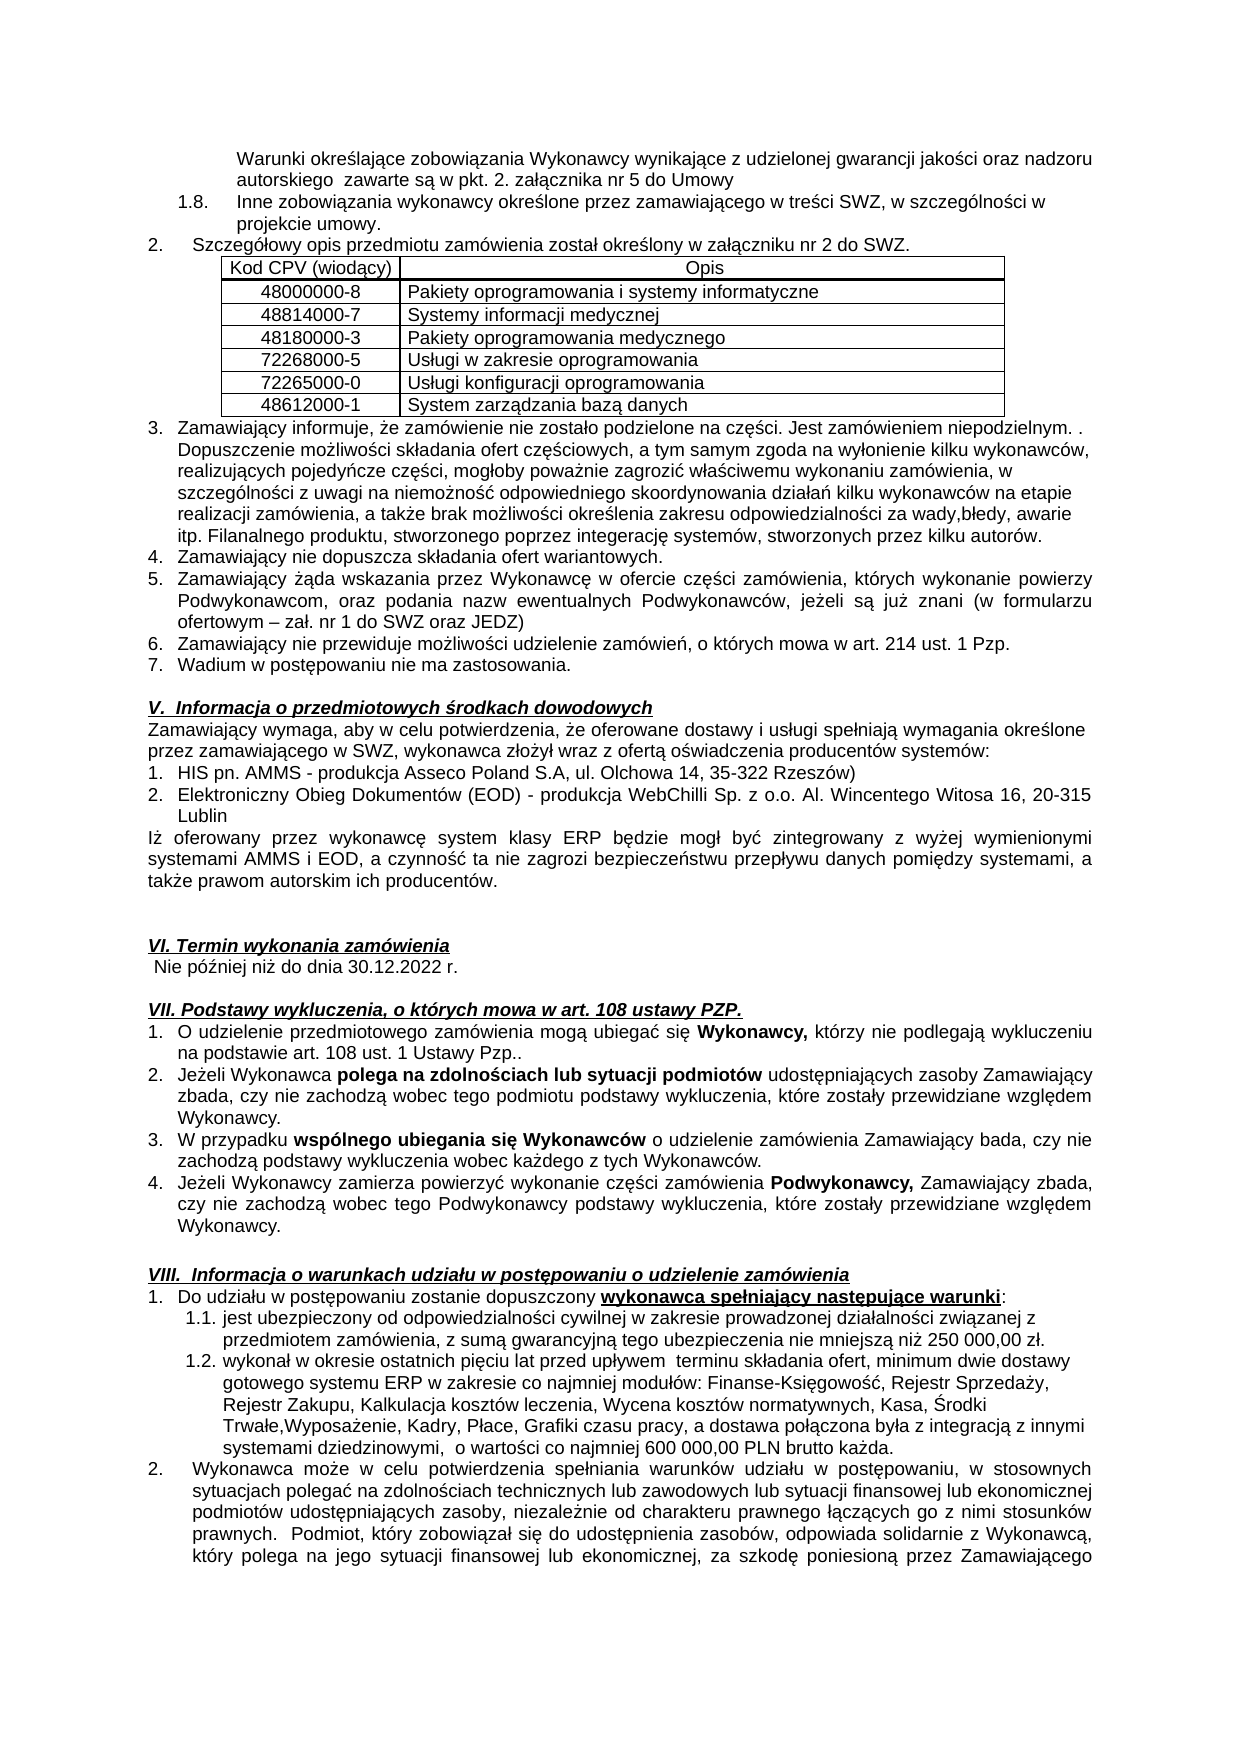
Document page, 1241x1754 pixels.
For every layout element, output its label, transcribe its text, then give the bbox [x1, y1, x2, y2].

list HIS pn. AMMS - produkcja Asseco Poland S.A, ul. Olchowa 14, 35-322 Rzeszów) [148, 762, 1092, 783]
table_cell Pakiety oprogramowania i systemy informatyczne [401, 281, 1004, 303]
table_cell 48612000-1 [222, 394, 399, 416]
text Zamawiający wymaga, aby w celu potwierdzenia, że oferowane dostawy i usługi spełniają wymagania określone przez zamawiającego w SWZ, wykonawca złożył wraz z ofertą oświadczenia producentów systemów: [148, 719, 1087, 762]
text V. Informacja o przedmiotowych środkach dowodowych [148, 697, 1092, 719]
list Do udziału w postępowaniu zostanie dopuszczony wykonawca spełniający następujące warunki: [148, 1286, 1092, 1307]
list Iż oferowany przez wykonawcę system klasy ERP będzie mogł być zintegrowany z wyżej wymienionymi systemami AMMS i EOD, a czynność ta nie zagrozi bezpieczeństwu przepływu danych pomiędzy systemami, a także prawom autorskim ich producentów. [148, 827, 1092, 891]
table_cell 48000000-8 [222, 281, 399, 303]
subtitle Szczegółowy opis przedmiotu zamówienia został określony w załączniku nr 2 do SWZ. [148, 234, 1092, 256]
list Inne zobowiązania wykonawcy określone przez zamawiającego w treści SWZ, w szczególności w projekcie umowy. [177, 191, 1092, 234]
list wykonał w okresie ostatnich pięciu lat przed upływem terminu składania ofert, minimum dwie dostawy gotowego systemu ERP w zakresie co najmniej modułów: Finanse-Księgowość, Rejestr Sprzedaży, Rejestr Zakupu, Kalkulacja kosztów leczenia, Wycena kosztów normatywnych, Kasa, Środki Trwałe,Wyposażenie, Kadry, Płace, Grafiki czasu pracy, a dostawa połączona była z integracją z innymi systemami dziedzinowymi, o wartości co najmniej 600 000,00 PLN brutto każda. [185, 1350, 1092, 1458]
list Zamawiający nie dopuszcza składania ofert wariantowych. [148, 546, 1092, 568]
list Zamawiający nie przewiduje możliwości udzielenie zamówień, o których mowa w art. 214 ust. 1 Pzp. [148, 632, 1092, 654]
list Elektroniczny Obieg Dokumentów (EOD) - produkcja WebChilli Sp. z o.o. Al. Wincentego Witosa 16, 20-315 Lublin [148, 783, 1092, 827]
list Jeżeli Wykonawcy zamierza powierzyć wykonanie części zamówienia Podwykonawcy, Zamawiający zbada, czy nie zachodzą wobec tego Podwykonawcy podstawy wykluczenia, które zostały przewidziane względem Wykonawcy. [148, 1172, 1092, 1236]
table_cell 48814000-7 [222, 304, 399, 325]
table_cell Usługi konfiguracji oprogramowania [401, 372, 1004, 393]
table_cell Usługi w zakresie oprogramowania [401, 349, 1004, 371]
text VIII. Informacja o warunkach udziału w postępowaniu o udzielenie zamówienia [148, 1264, 1092, 1286]
text VII. Podstawy wykluczenia, o których mowa w art. 108 ustawy PZP. [148, 999, 1092, 1021]
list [148, 1458, 1092, 1566]
table_cell Systemy informacji medycznej [401, 304, 1004, 325]
list Wadium w postępowaniu nie ma zastosowania. [148, 654, 1092, 676]
table_cell 72268000-5 [222, 349, 399, 371]
list Jeżeli Wykonawca polega na zdolnościach lub sytuacji podmiotów udostępniających zasoby Zamawiający zbada, czy nie zachodzą wobec tego podmiotu podstawy wykluczenia, które zostały przewidziane względem Wykonawcy. [148, 1064, 1092, 1128]
table_header Opis [401, 257, 1004, 278]
list Zamawiający żąda wskazania przez Wykonawcę w ofercie części zamówienia, których wykonanie powierzy Podwykonawcom, oraz podania nazw ewentualnych Podwykonawców, jeżeli są już znani (w formularzu ofertowym – zał. nr 1 do SWZ oraz JEDZ) [148, 568, 1092, 632]
table_cell System zarządzania bazą danych [401, 394, 1004, 416]
table_cell Pakiety oprogramowania medycznego [401, 326, 1004, 348]
list jest ubezpieczony od odpowiedzialności cywilnej w zakresie prowadzonej działalności związanej z przedmiotem zamówienia, z sumą gwarancyjną tego ubezpieczenia nie mniejszą niż 250 000,00 zł. [185, 1307, 1092, 1350]
table_cell 72265000-0 [222, 372, 399, 393]
list W przypadku wspólnego ubiegania się Wykonawców o udzielenie zamówienia Zamawiający bada, czy nie zachodzą podstawy wykluczenia wobec każdego z tych Wykonawców. [148, 1128, 1092, 1172]
list O udzielenie przedmiotowego zamówienia mogą ubiegać się Wykonawcy, którzy nie podlegają wykluczeniu na podstawie art. 108 ust. 1 Ustawy Pzp.. [148, 1021, 1092, 1064]
subtitle Warunki określające zobowiązania Wykonawcy wynikające z udzielonej gwarancji jakości oraz nadzoru autorskiego zawarte są w pkt. 2. załącznika nr 5 do Umowy [236, 148, 1092, 191]
text Nie później niż do dnia 30.12.2022 r. [154, 956, 1087, 977]
table_header Kod CPV (wiodący) [222, 257, 399, 278]
list Zamawiający informuje, że zamówienie nie zostało podzielone na części. Jest zamówieniem niepodzielnym. . Dopuszczenie możliwości składania ofert częściowych, a tym samym zgoda na wyłonienie kilku wykonawców, realizujących pojedyńcze części, mogłoby poważnie zagrozić właściwemu wykonaniu zamówienia, w szczególności z uwagi na niemożność odpowiedniego skoordynowania działań kilku wykonawców na etapie realizacji zamówienia, a także brak możliwości określenia zakresu odpowiedzialności za wady,błedy, awarie itp. Filanalnego produktu, stworzonego poprzez integerację systemów, stworzonych przez kilku autorów. [148, 417, 1092, 546]
text VI. Termin wykonania zamówienia [148, 934, 1092, 956]
table_cell 48180000-3 [222, 326, 399, 348]
